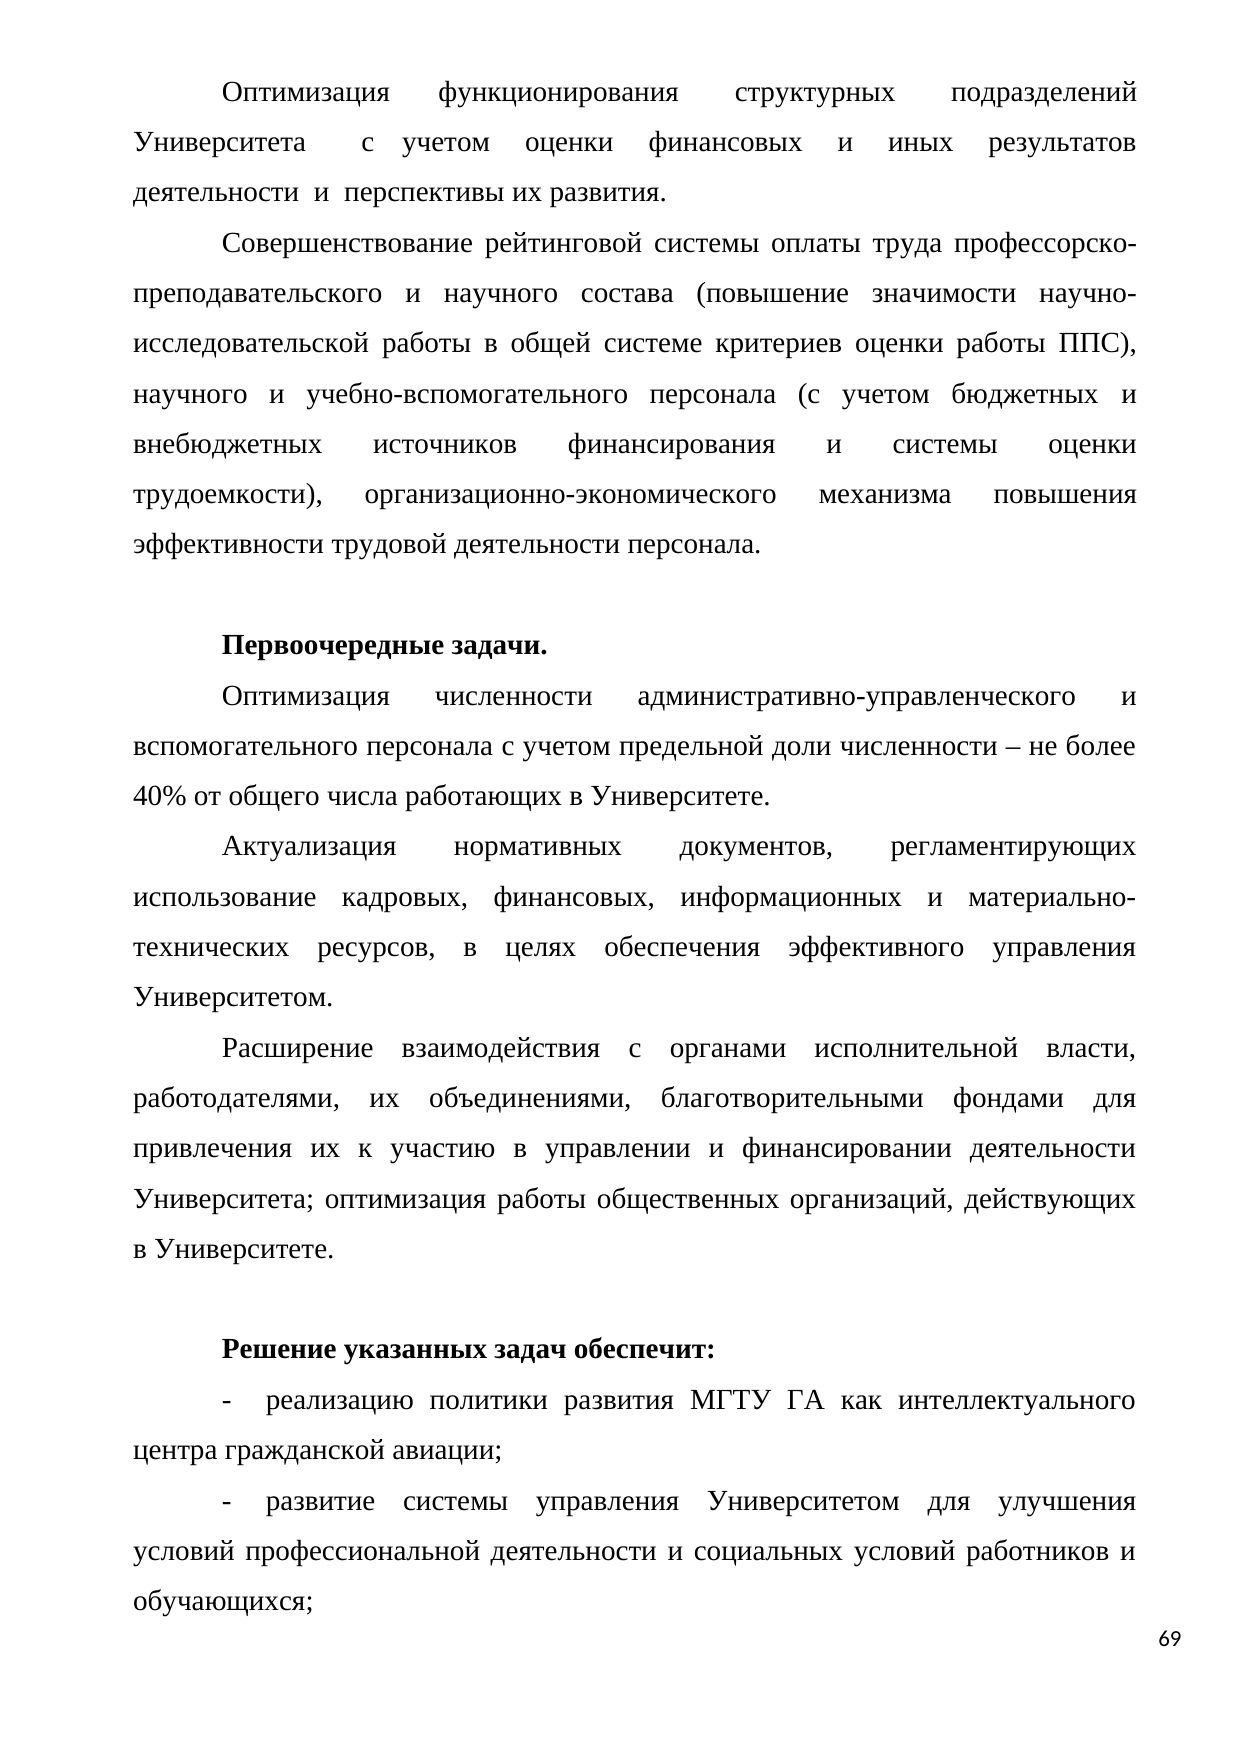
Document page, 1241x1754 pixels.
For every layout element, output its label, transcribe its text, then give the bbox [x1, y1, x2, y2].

text Расширение взаимодействия с органами исполнительной власти, работодателями, их объединениями, благотворительными фондами для привлечения их к участию в управлении и финансировании деятельности Университета; оптимизация работы общественных организаций, действующих в Университете. [133, 1030, 1137, 1264]
text Оптимизация функционирования структурных подразделений Университета с учетом оценки финансовых и иных результатов деятельности и перспективы их развития. [133, 74, 1137, 208]
text Решение указанных задач обеспечит: [133, 1332, 1137, 1365]
text Актуализация нормативных документов, регламентирующих использование кадровых, финансовых, информационных и материально-технических ресурсов, в целях обеспечения эффективного управления Университетом. [133, 828, 1137, 1013]
text - реализацию политики развития МГТУ ГА как интеллектуального центра гражданской авиации; [133, 1382, 1137, 1466]
text - развитие системы управления Университетом для улучшения условий профессиональной деятельности и социальных условий работников и обучающихся; [133, 1483, 1137, 1617]
text Оптимизация численности административно-управленческого и вспомогательного персонала с учетом предельной доли численности – не более 40% от общего числа работающих в Университете. [133, 678, 1137, 812]
text Совершенствование рейтинговой системы оплаты труда профессорско- преподавательского и научного состава (повышение значимости научно- исследовательской работы в общей системе критериев оценки работы ППС), научного и учебно-вспомогательного персонала (с учетом бюджетных и внебюджетных источников финансирования и системы оценки трудоемкости), организационно-экономического механизма повышения эффективности трудовой деятельности персонала. [133, 225, 1137, 560]
text Первоочередные задачи. [133, 627, 1137, 661]
